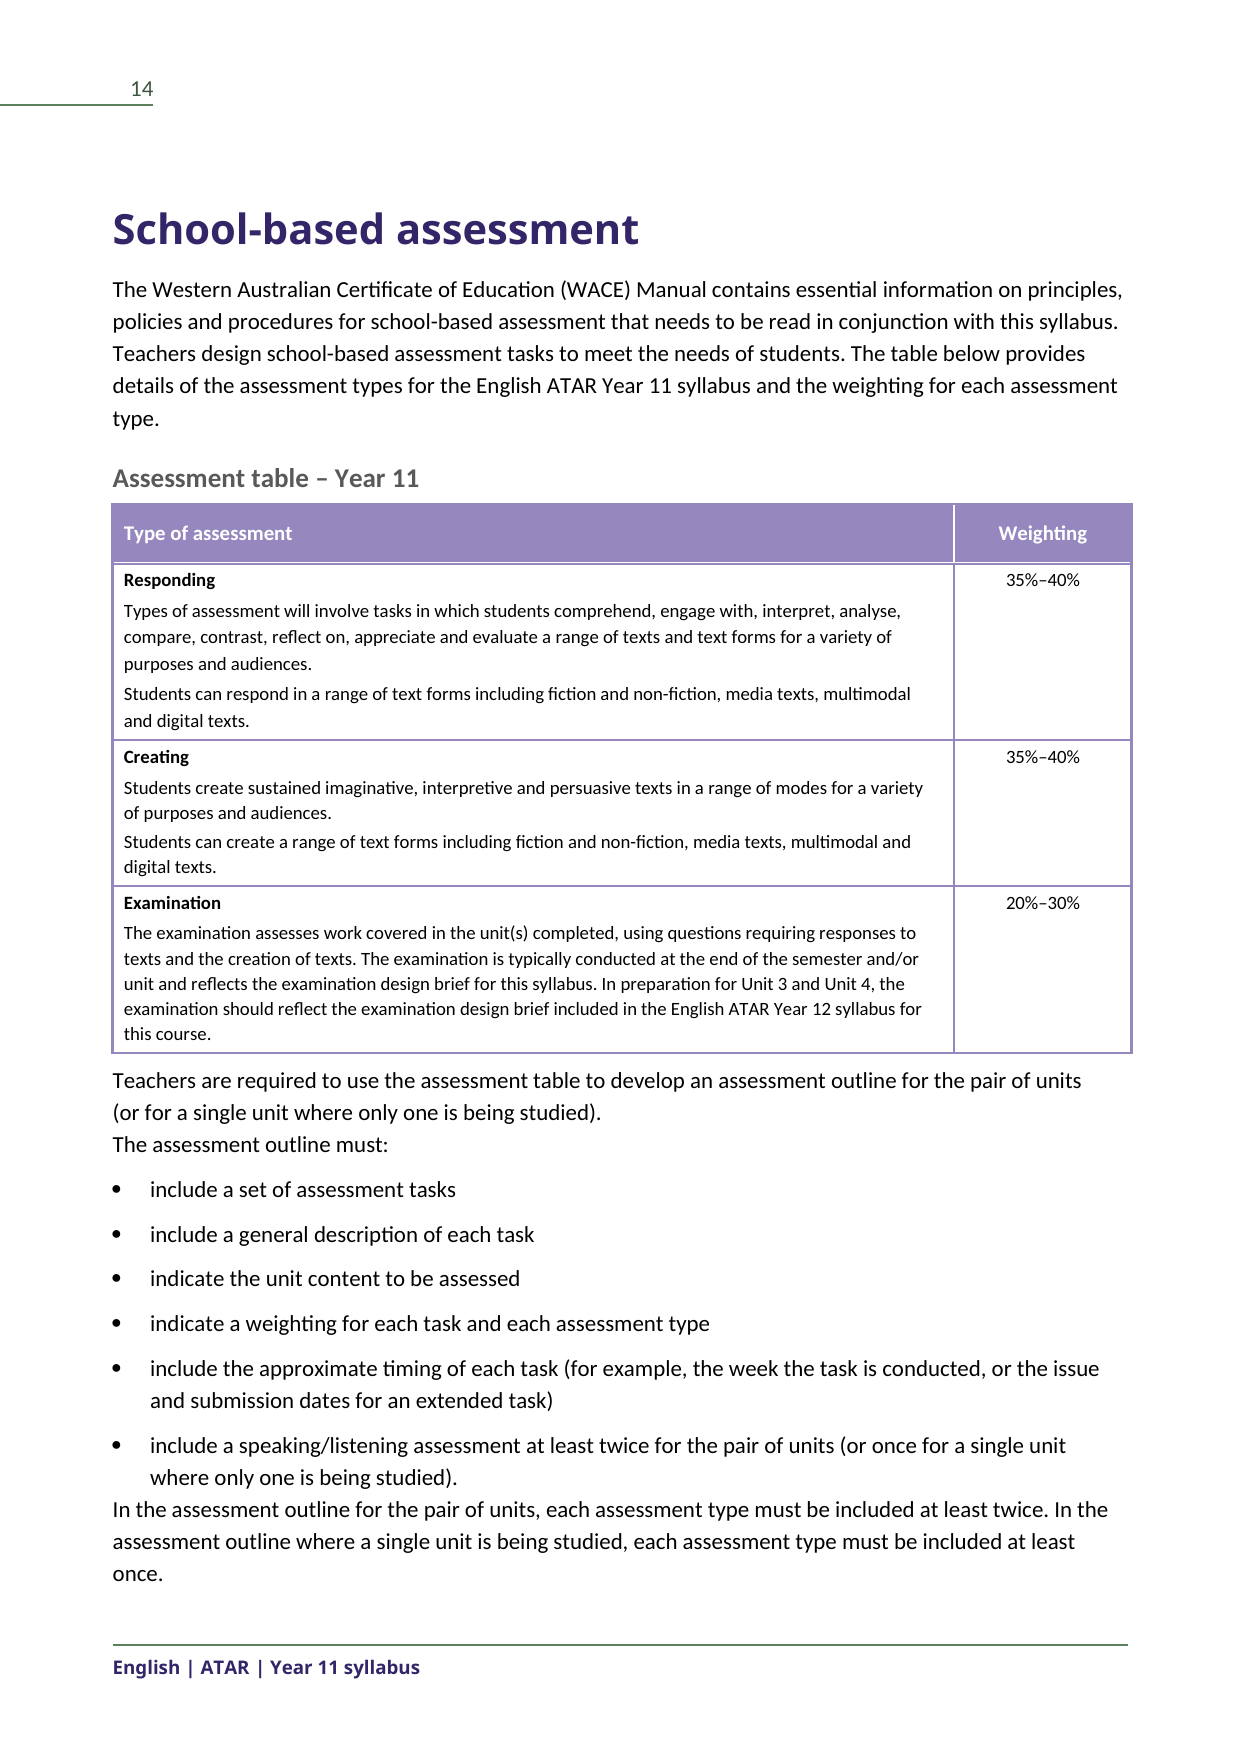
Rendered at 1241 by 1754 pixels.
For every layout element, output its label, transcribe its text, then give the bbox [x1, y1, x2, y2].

table_header Weighting [955, 505, 1130, 562]
text Teachers are required to use the assessment table to develop an assessment outline for the pair of units (or for a single unit where only one is being studied). [112, 1066, 1128, 1126]
table_cell Examination The examination assesses work covered in the unit(s) completed, using questions requiring responses to texts and the creation of texts. The examination is typically conducted at the end of the semester and/or unit and reflects the examination design brief for this syllabus. In preparation for Unit 3 and Unit 4, the examination should reflect the examination design brief included in the English ATAR Year 12 syllabus for this course. [114, 887, 953, 1052]
table_header Type of assessment [114, 505, 953, 562]
list indicate a weighting for each task and each assessment type [112, 1309, 1128, 1337]
text The assessment outline must: [112, 1131, 1128, 1158]
table_cell 20%–30% [955, 887, 1130, 1052]
list include a set of assessment tasks [112, 1175, 1128, 1203]
list include a speaking/listening assessment at least twice for the pair of units (or once for a single unit where only one is being studied). [112, 1431, 1128, 1491]
subtitle School-based assessment [112, 200, 1128, 257]
text In the assessment outline for the pair of units, each assessment type must be included at least twice. In the assessment outline where a single unit is being studied, each assessment type must be included at least once. [112, 1495, 1128, 1588]
list include the approximate timing of each task (for example, the week the task is conducted, or the issue and submission dates for an extended task) [112, 1354, 1128, 1414]
table_cell Responding Types of assessment will involve tasks in which students comprehend, engage with, interpret, analyse, compare, contrast, reflect on, appreciate and evaluate a range of texts and text forms for a variety of purposes and audiences. Students can respond in a range of text forms including fiction and non-fiction, media texts, multimodal and digital texts. [114, 565, 953, 739]
list include a general description of each task [112, 1220, 1128, 1248]
table_cell 35%–40% [955, 565, 1130, 739]
list indicate the unit content to be assessed [112, 1264, 1128, 1293]
text The Western Australian Certificate of Education (WACE) Manual contains essential information on principles, policies and procedures for school-based assessment that needs to be read in conjunction with this syllabus. [112, 275, 1128, 335]
text Teachers design school-based assessment tasks to meet the needs of students. The table below provides details of the assessment types for the English ATAR Year 11 syllabus and the weighting for each assessment type. [112, 339, 1128, 432]
table_cell 35%–40% [955, 741, 1130, 885]
subtitle Assessment table – Year 11 [112, 461, 1128, 494]
table_cell Creating Students create sustained imaginative, interpretive and persuasive texts in a range of modes for a variety of purposes and audiences. Students can create a range of text forms including fiction and non-fiction, media texts, multimodal and digital texts. [114, 741, 953, 885]
